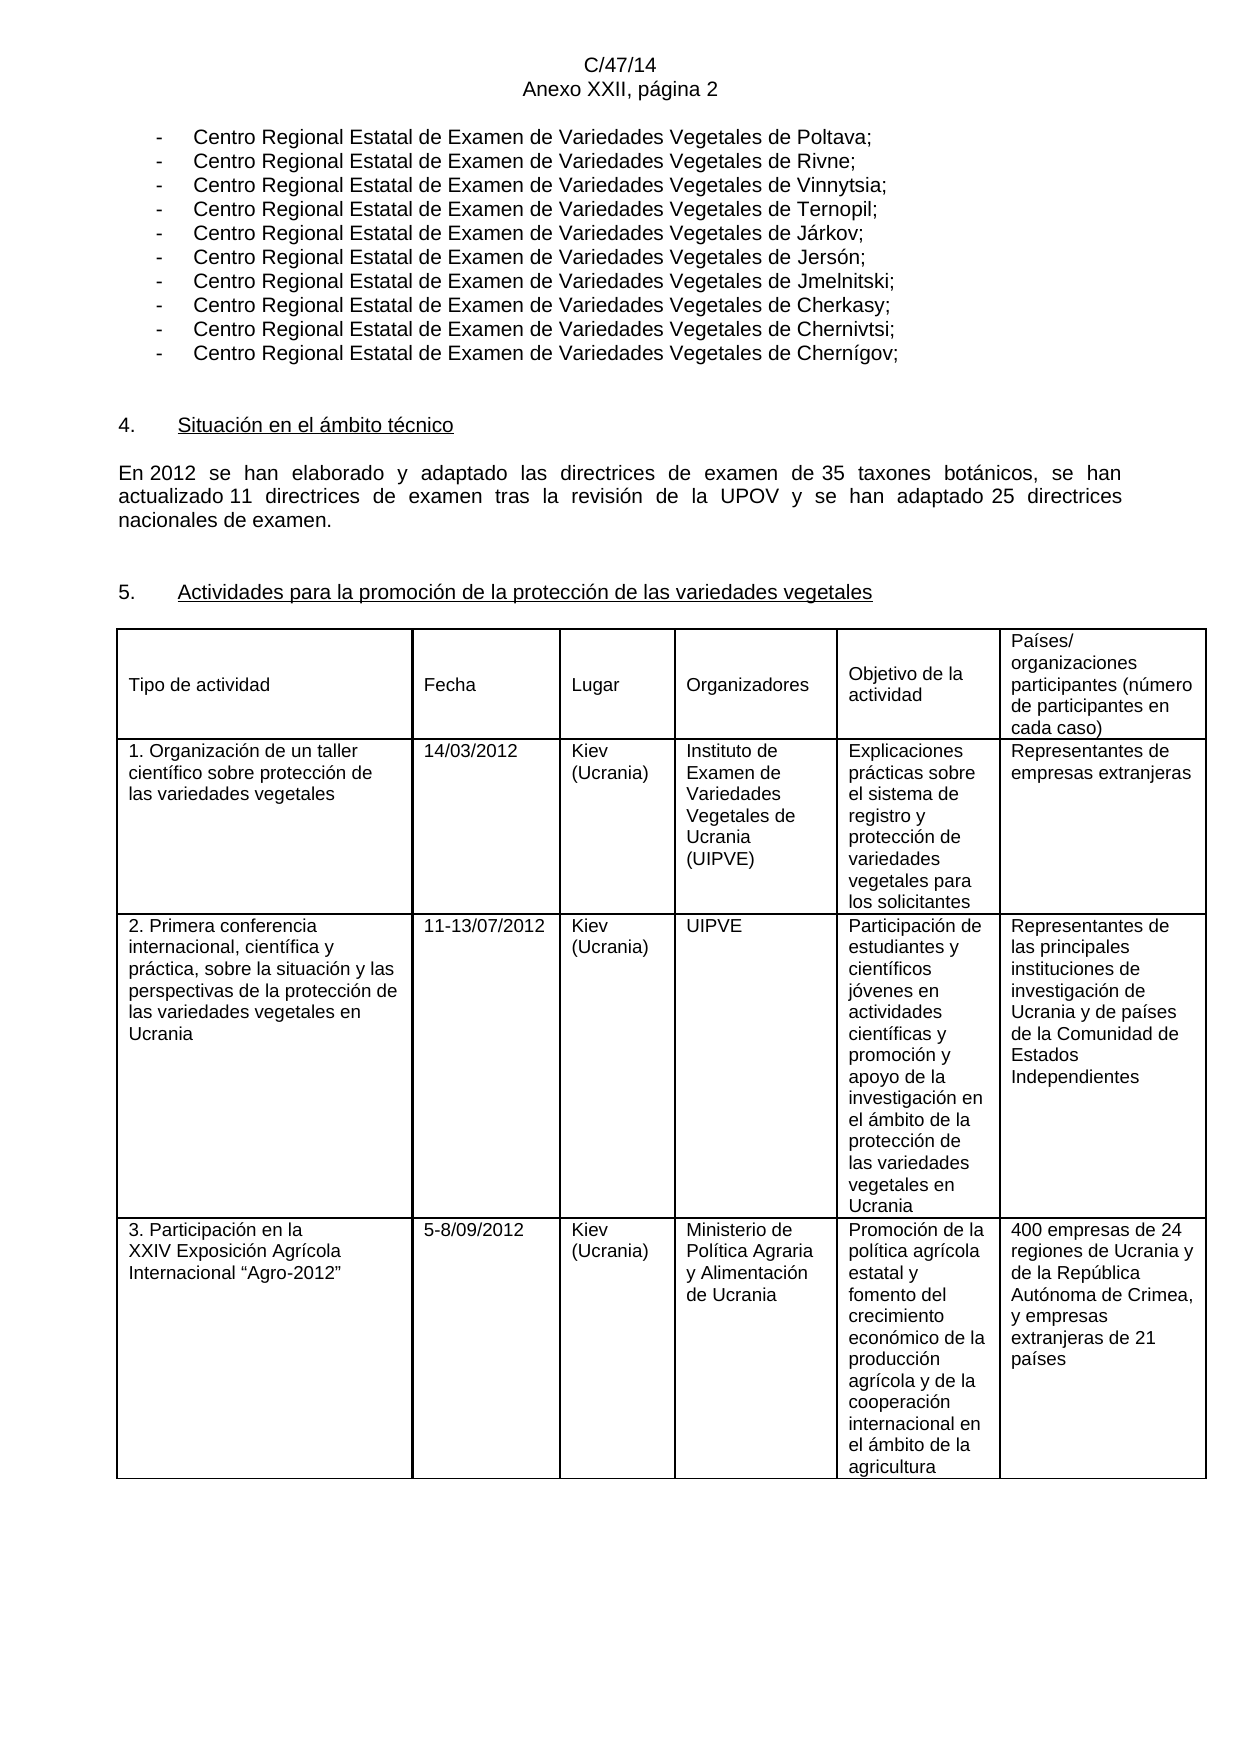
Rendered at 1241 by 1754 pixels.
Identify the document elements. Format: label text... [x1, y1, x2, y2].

table_cell 14/03/2012 [414, 740, 559, 913]
table_cell Ministerio de Política Agraria y Alimentación de Ucrania [676, 1219, 836, 1477]
list Centro Regional Estatal de Examen de Variedades Vegetales de Rivne; [156, 149, 1122, 173]
table_cell Kiev (Ucrania) [561, 740, 674, 913]
table_cell Representantes de las principales instituciones de investigación de Ucrania y de países de la Comunidad de Estados Independientes [1001, 915, 1205, 1217]
text 4. Situación en el ámbito técnico [118, 412, 1122, 436]
table_header Tipo de actividad [118, 630, 411, 738]
table_cell Kiev (Ucrania) [561, 915, 674, 1217]
list Centro Regional Estatal de Examen de Variedades Vegetales de Vinnytsia; [156, 173, 1122, 197]
list Centro Regional Estatal de Examen de Variedades Vegetales de Poltava; [156, 125, 1122, 149]
table_header Países/organizaciones participantes (número de participantes en cada caso) [1001, 630, 1205, 738]
text En 2012 se han elaborado y adaptado las directrices de examen de 35 taxones botánicos, se han actualizado 11 directrices de examen tras la revisión de la UPOV y se han adaptado 25 directrices nacionales de examen. [118, 460, 1122, 532]
table_cell 3. Participación en la XXIV Exposición Agrícola Internacional “Agro-2012” [118, 1219, 411, 1477]
table_cell Instituto de Examen de Variedades Vegetales de Ucrania (UIPVE) [676, 740, 836, 913]
table_cell 400 empresas de 24 regiones de Ucrania y de la República Autónoma de Crimea, y empresas extranjeras de 21 países [1001, 1219, 1205, 1477]
list Centro Regional Estatal de Examen de Variedades Vegetales de Jmelnitski; [156, 269, 1122, 293]
table_cell 1. Organización de un taller científico sobre protección de las variedades vegetales [118, 740, 411, 913]
table_cell Participación de estudiantes y científicos jóvenes en actividades científicas y promoción y apoyo de la investigación en el ámbito de la protección de las variedades vegetales en Ucrania [838, 915, 999, 1217]
text 5. Actividades para la promoción de la protección de las variedades vegetales [118, 580, 1122, 604]
table_cell 5-8/09/2012 [414, 1219, 559, 1477]
list Centro Regional Estatal de Examen de Variedades Vegetales de Járkov; [156, 221, 1122, 245]
table_cell Representantes de empresas extranjeras [1001, 740, 1205, 913]
table_cell Explicaciones prácticas sobre el sistema de registro y protección de variedades vegetales para los solicitantes [838, 740, 999, 913]
table_cell Promoción de la política agrícola estatal y fomento del crecimiento económico de la producción agrícola y de la cooperación internacional en el ámbito de la agricultura [838, 1219, 999, 1477]
table_header Organizadores [676, 630, 836, 738]
list Centro Regional Estatal de Examen de Variedades Vegetales de Chernígov; [156, 341, 1122, 364]
table_cell 11-13/07/2012 [414, 915, 559, 1217]
table_cell 2. Primera conferencia internacional, científica y práctica, sobre la situación y las perspectivas de la protección de las variedades vegetales en Ucrania [118, 915, 411, 1217]
table_cell Kiev (Ucrania) [561, 1219, 674, 1477]
table_header Lugar [561, 630, 674, 738]
table_header Fecha [414, 630, 559, 738]
list Centro Regional Estatal de Examen de Variedades Vegetales de Cherkasy; [156, 293, 1122, 317]
list Centro Regional Estatal de Examen de Variedades Vegetales de Ternopil; [156, 197, 1122, 221]
table_cell UIPVE [676, 915, 836, 1217]
table_header Objetivo de la actividad [838, 630, 999, 738]
list Centro Regional Estatal de Examen de Variedades Vegetales de Jersón; [156, 245, 1122, 269]
list Centro Regional Estatal de Examen de Variedades Vegetales de Chernivtsi; [156, 317, 1122, 341]
